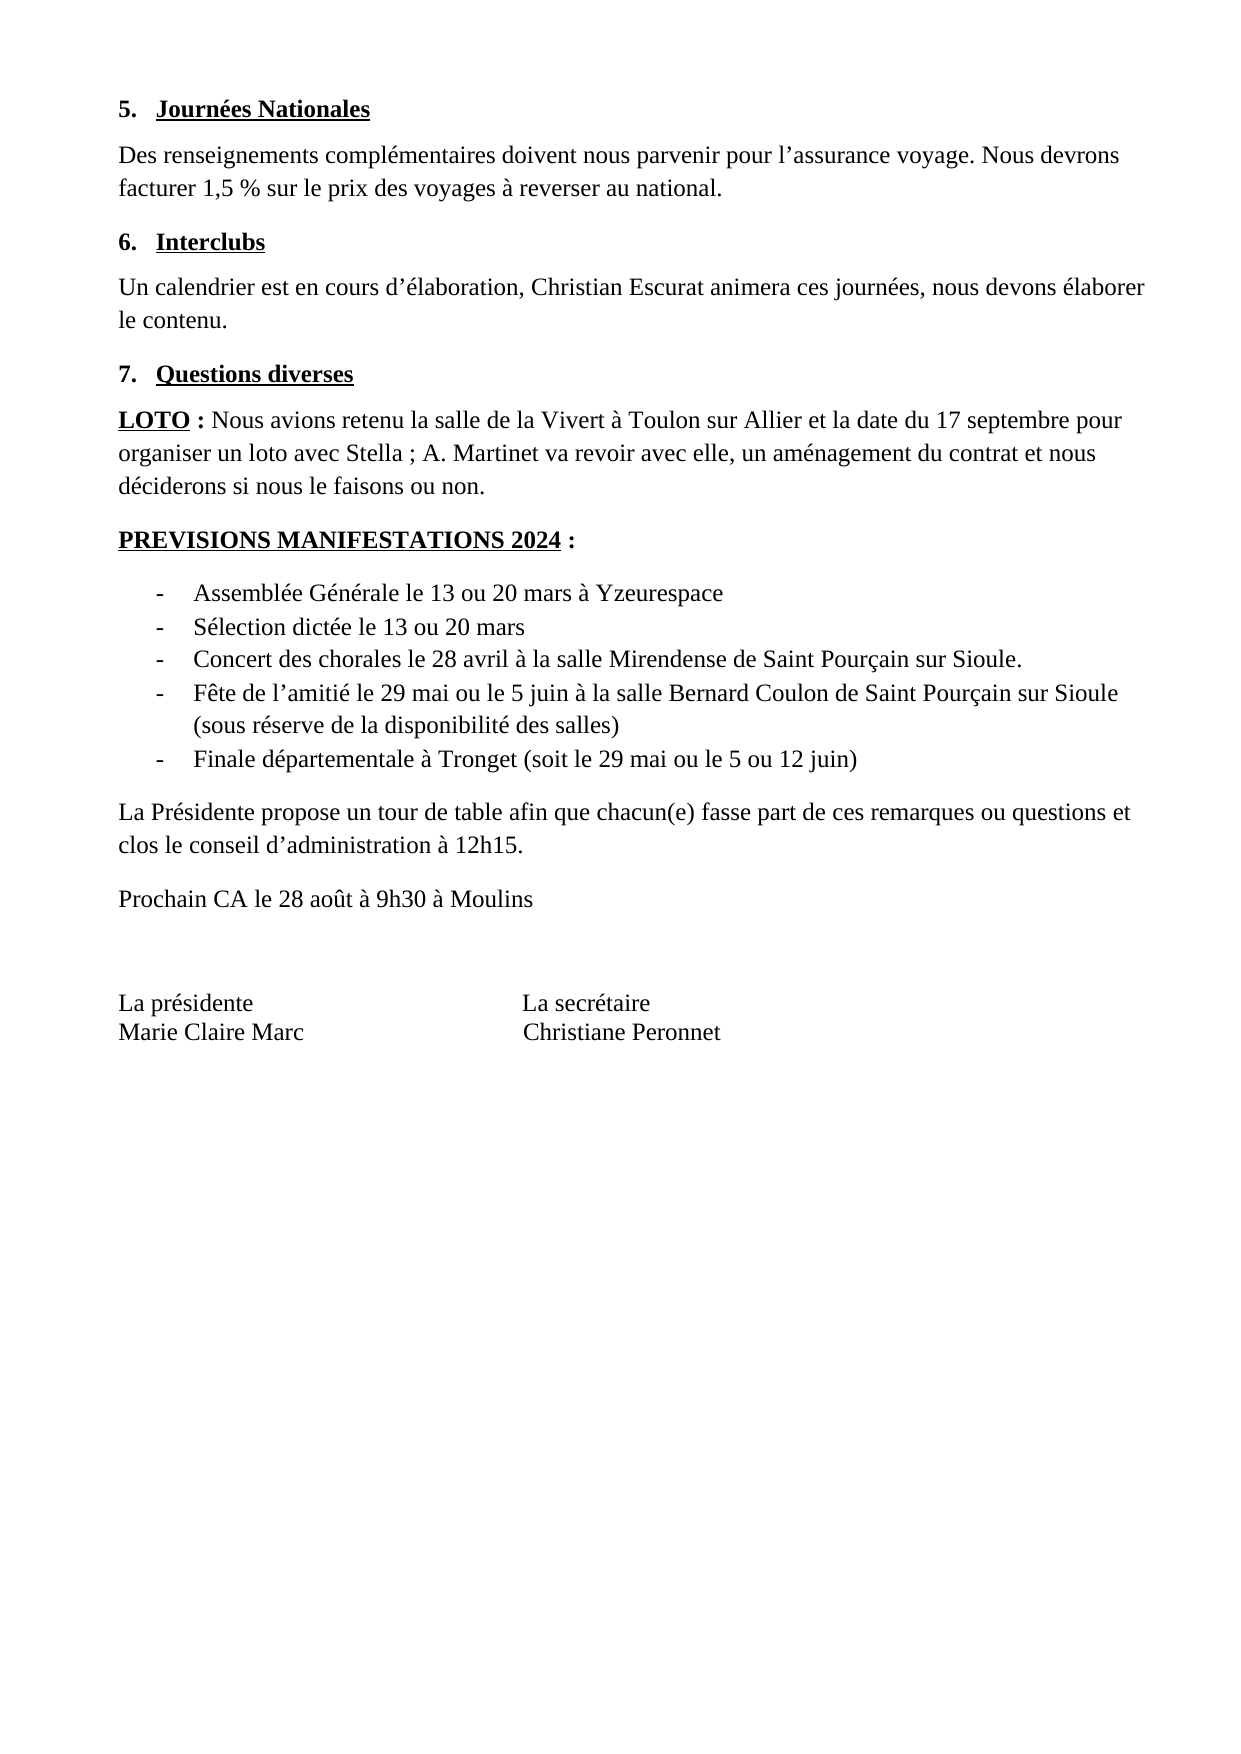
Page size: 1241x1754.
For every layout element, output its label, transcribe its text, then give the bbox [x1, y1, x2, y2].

text LOTO : Nous avions retenu la salle de la Vivert à Toulon sur Allier et la date du 17 septembre pour organiser un loto avec Stella ; A. Martinet va revoir avec elle, un aménagement du contrat et nous déciderons si nous le faisons ou non. [118, 405, 1152, 499]
list Questions diverses [118, 359, 1152, 388]
text Marie Claire Marc Christiane Peronnet [118, 1017, 1152, 1045]
list Concert des chorales le 28 avril à la salle Mirendense de Saint Pourçain sur Sioule. [156, 644, 1152, 673]
list Assemblée Générale le 13 ou 20 mars à Yzeurespace [156, 578, 1152, 607]
list Interclubs [118, 227, 1152, 256]
list Journées Nationales [118, 94, 1152, 123]
text PREVISIONS MANIFESTATIONS 2024 : [118, 525, 1152, 553]
list Finale départementale à Tronget (soit le 29 mai ou le 5 ou 12 juin) [156, 744, 1152, 772]
text La Présidente propose un tour de table afin que chacun(e) fasse part de ces remarques ou questions et clos le conseil d’administration à 12h15. [118, 797, 1152, 859]
text Un calendrier est en cours d’élaboration, Christian Escurat animera ces journées, nous devons élaborer le contenu. [118, 272, 1152, 334]
list Sélection dictée le 13 ou 20 mars [156, 612, 1152, 640]
list Fête de l’amitié le 29 mai ou le 5 juin à la salle Bernard Coulon de Saint Pourçain sur Sioule (sous réserve de la disponibilité des salles) [156, 678, 1152, 739]
text Prochain CA le 28 août à 9h30 à Moulins [118, 884, 1152, 913]
text La présidente La secrétaire [118, 988, 1152, 1017]
text Des renseignements complémentaires doivent nous parvenir pour l’assurance voyage. Nous devrons facturer 1,5 % sur le prix des voyages à reverser au national. [118, 140, 1152, 202]
